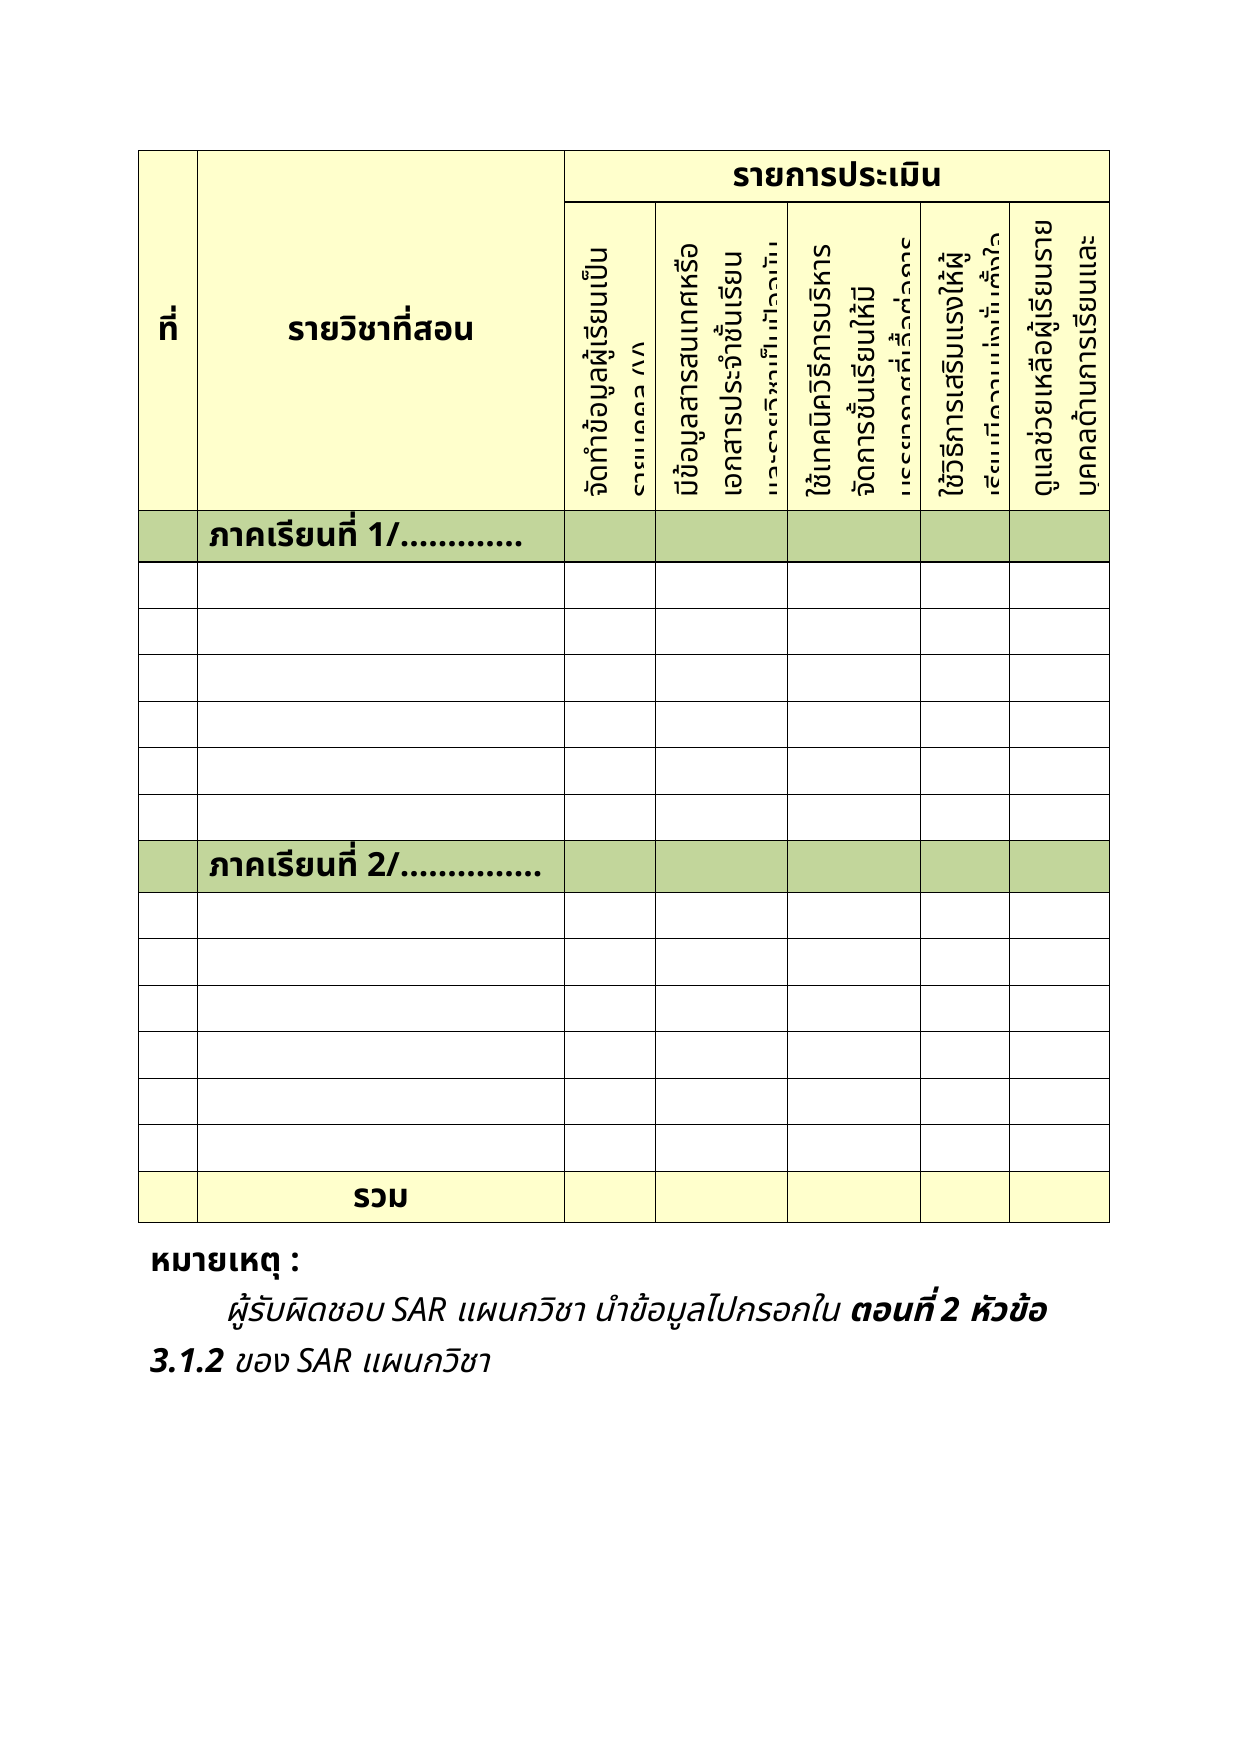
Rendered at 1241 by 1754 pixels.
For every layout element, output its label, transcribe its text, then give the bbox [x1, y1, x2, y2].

table_cell [139, 986, 197, 1031]
table_cell [198, 1079, 564, 1124]
table_cell [139, 511, 197, 561]
table_cell มีข้อมูลสารสนเทศหรือเอกสารประจำชั้นเรียนและรายวิชาเป็นปัจจุบัน (W) [656, 203, 787, 510]
table_cell [139, 841, 197, 892]
table_header รายวิชาที่สอน [198, 151, 564, 510]
table_cell [788, 1172, 920, 1222]
text ผู้รับผิดชอบ SAR แผนกวิชา นำข้อมูลไปกรอกใน ตอนที่ 2 หัวข้อ 3.1.2 ของ SAR แผนกวิชา [150, 1286, 1122, 1387]
table_cell ดูแลช่วยเหลือผู้เรียนรายบุคคลด้านการเรียนและด้านอื่นๆ (Z) [1010, 203, 1109, 510]
table_header รายการประเมิน [565, 151, 1109, 201]
table_cell ภาคเรียนที่ 1/…………. [198, 511, 564, 561]
table_cell [139, 939, 197, 985]
table_cell [198, 1032, 564, 1078]
table_cell [921, 1172, 1009, 1222]
table_cell [656, 1172, 787, 1222]
table_cell [198, 986, 564, 1031]
text หมายเหตุ : [150, 1236, 1122, 1286]
table_cell [198, 939, 564, 985]
table_cell [139, 1172, 197, 1222]
table_cell [921, 841, 1009, 892]
table_cell [139, 609, 197, 654]
table_cell [139, 795, 197, 840]
table_cell [139, 893, 197, 938]
table_cell [139, 702, 197, 747]
table_cell ใช้วิธีการเสริมแรงให้ผู้เรียนมีความมุ่งมั่นตั้งใจเรียน (Y) [921, 203, 1009, 510]
table_cell [656, 841, 787, 892]
table_cell [1010, 841, 1109, 892]
table_cell [1010, 511, 1109, 561]
table_cell [656, 511, 787, 561]
table_cell [139, 563, 197, 608]
table_cell [139, 1079, 197, 1124]
table_cell [788, 841, 920, 892]
table_cell [788, 511, 920, 561]
table_cell [198, 748, 564, 794]
table_cell จัดทำข้อมูลผู้เรียนเป็นรายบุคคล (V) [565, 203, 655, 510]
table_cell รวม [198, 1172, 564, 1222]
table_cell [565, 511, 655, 561]
table_cell [139, 1032, 197, 1078]
table_cell [565, 1172, 655, 1222]
table_cell [139, 655, 197, 701]
table_cell [921, 511, 1009, 561]
table_cell [139, 748, 197, 794]
table_cell [198, 1125, 564, 1171]
table_cell [198, 609, 564, 654]
table_cell [565, 841, 655, 892]
table_cell [198, 893, 564, 938]
table_cell ใช้เทคนิควิธีการบริหารจัดการชั้นเรียนให้มีบรรยากาศที่เอื้อต่อการเรียนรู้ (X) [788, 203, 920, 510]
table_cell [1010, 1172, 1109, 1222]
table_cell [198, 795, 564, 840]
table_cell ภาคเรียนที่ 2/…………… [198, 841, 564, 892]
table_header ที่ [139, 151, 197, 510]
table_cell [198, 655, 564, 701]
table_cell [198, 563, 564, 608]
table_cell [198, 702, 564, 747]
table_cell [139, 1125, 197, 1171]
